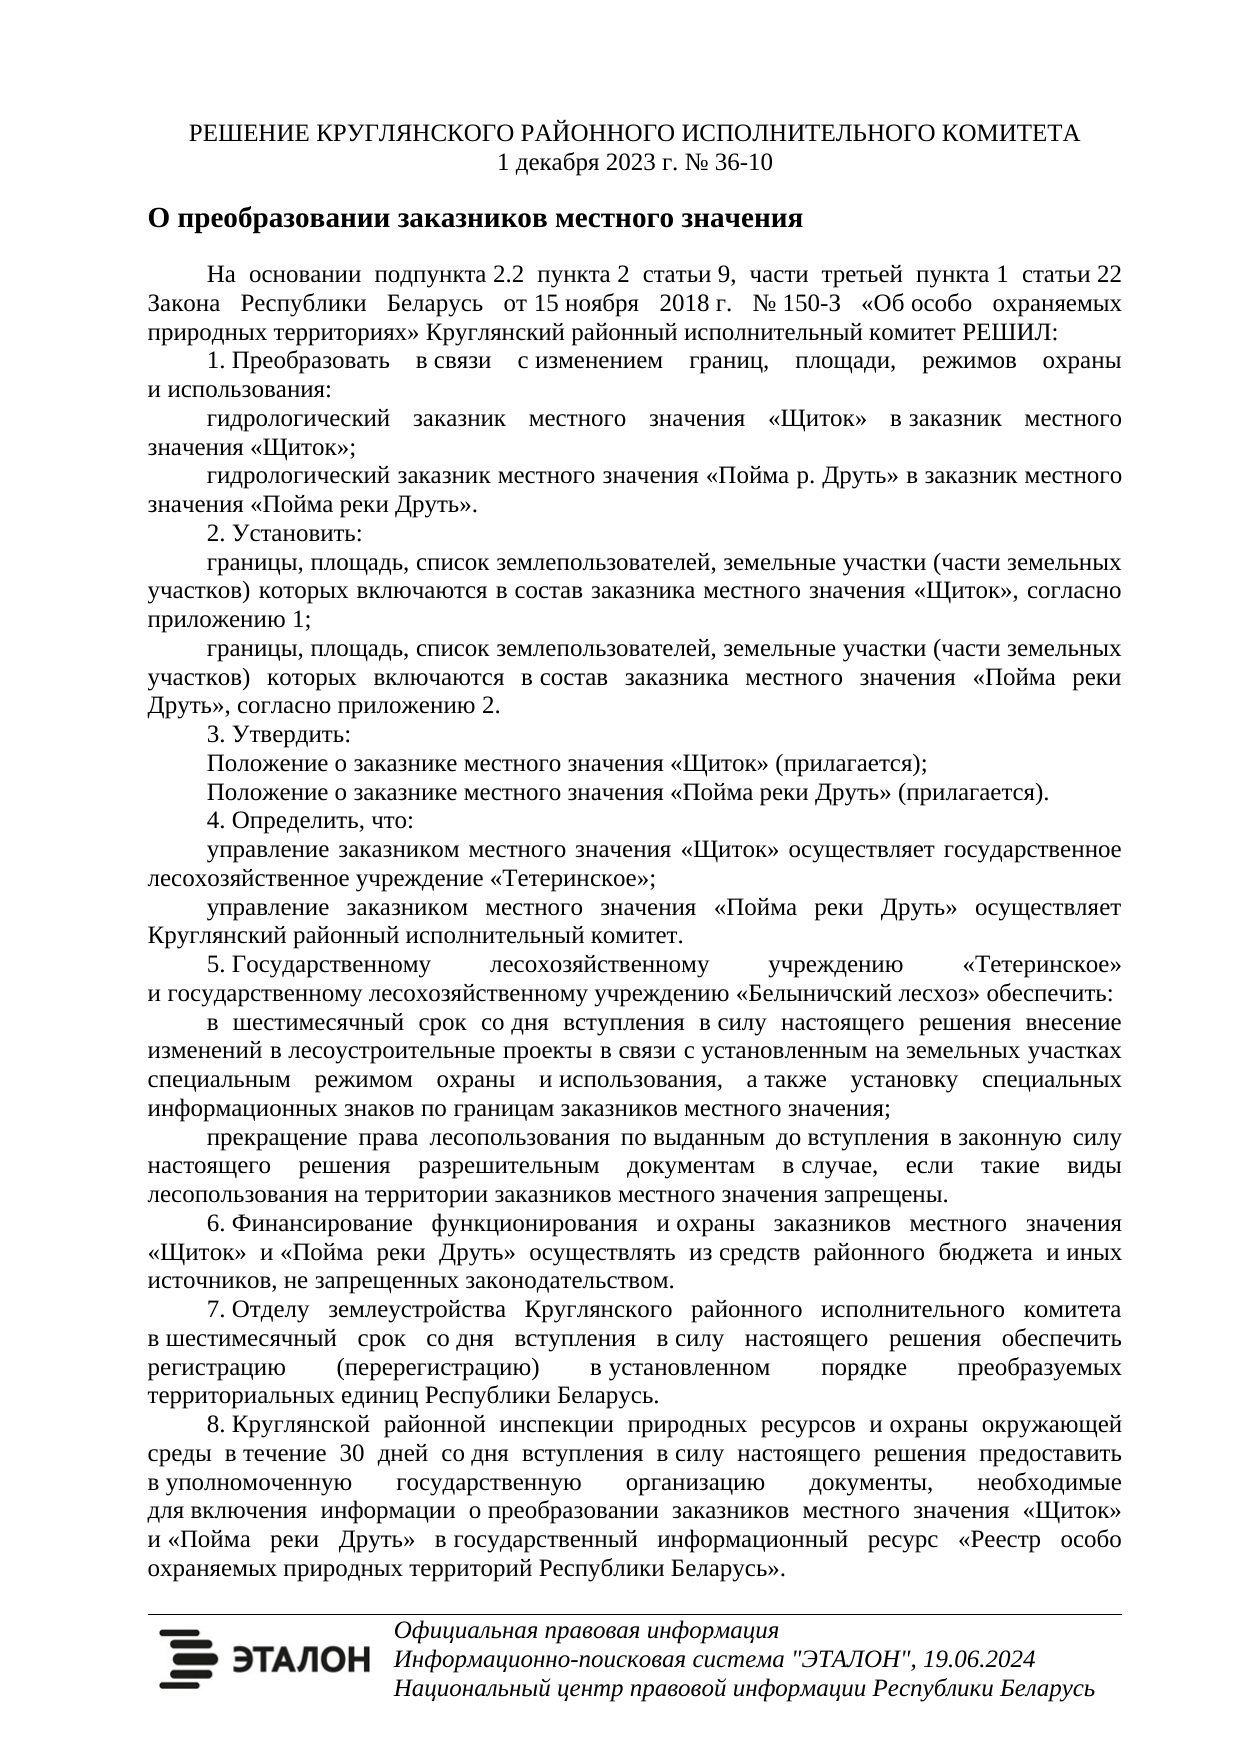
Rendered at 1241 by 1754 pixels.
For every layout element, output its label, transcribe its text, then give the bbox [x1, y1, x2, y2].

text 1 декабря 2023 г. № 36-10 [147, 147, 1122, 176]
title О преобразовании заказников местного значения [147, 201, 886, 234]
text 2. Установить: [147, 518, 1122, 547]
text 7. Отделу землеустройства Круглянского районного исполнительного комитета в шестимесячный срок со дня вступления в силу настоящего решения обеспечить регистрацию (перерегистрацию) в установленном порядке преобразуемых территориальных единиц Республики Беларусь. [147, 1294, 1122, 1409]
text 6. Финансирование функционирования и охраны заказников местного значения «Щиток» и «Пойма реки Друть» осуществлять из средств районного бюджета и иных источников, не запрещенных законодательством. [147, 1208, 1122, 1294]
text Положение о заказнике местного значения «Пойма реки Друть» (прилагается). [147, 777, 1122, 805]
text гидрологический заказник местного значения «Щиток» в заказник местного значения «Щиток»; [147, 403, 1122, 460]
text 4. Определить, что: [147, 805, 1122, 834]
text границы, площадь, список землепользователей, земельные участки (части земельных участков) которых включаются в состав заказника местного значения «Пойма реки Друть», согласно приложению 2. [147, 633, 1122, 719]
text 3. Утвердить: [147, 719, 1122, 748]
text управление заказником местного значения «Щиток» осуществляет государственное лесохозяйственное учреждение «Тетеринское»; [147, 834, 1122, 892]
text прекращение права лесопользования по выданным до вступления в законную силу настоящего решения разрешительным документам в случае, если такие виды лесопользования на территории заказников местного значения запрещены. [147, 1122, 1122, 1208]
text 5. Государственному лесохозяйственному учреждению «Тетеринское» и государственному лесохозяйственному учреждению «Белыничский лесхоз» обеспечить: [147, 949, 1122, 1007]
text границы, площадь, список землепользователей, земельные участки (части земельных участков) которых включаются в состав заказника местного значения «Щиток», согласно приложению 1; [147, 547, 1122, 633]
text Положение о заказнике местного значения «Щиток» (прилагается); [147, 748, 1122, 777]
text 1. Преобразовать в связи с изменением границ, площади, режимов охраны и использования: [147, 345, 1122, 403]
text РЕШЕНИЕ КРУГЛЯНСКОГО РАЙОННОГО ИСПОЛНИТЕЛЬНОГО КОМИТЕТА [147, 118, 1122, 147]
text На основании подпункта 2.2 пункта 2 статьи 9, части третьей пункта 1 статьи 22 Закона Республики Беларусь от 15 ноября 2018 г. № 150-З «Об особо охраняемых природных территориях» Круглянский районный исполнительный комитет РЕШИЛ: [147, 259, 1122, 345]
text управление заказником местного значения «Пойма реки Друть» осуществляет Круглянский районный исполнительный комитет. [147, 892, 1122, 949]
text в шестимесячный срок со дня вступления в силу настоящего решения внесение изменений в лесоустроительные проекты в связи с установленным на земельных участках специальным режимом охраны и использования, а также установку специальных информационных знаков по границам заказников местного значения; [147, 1007, 1122, 1122]
text 8. Круглянской районной инспекции природных ресурсов и охраны окружающей среды в течение 30 дней со дня вступления в силу настоящего решения предоставить в уполномоченную государственную организацию документы, необходимые для включения информации о преобразовании заказников местного значения «Щиток» и «Пойма реки Друть» в государственный информационный ресурс «Реестр особо охраняемых природных территорий Республики Беларусь». [147, 1409, 1122, 1582]
text гидрологический заказник местного значения «Пойма р. Друть» в заказник местного значения «Пойма реки Друть». [147, 460, 1122, 518]
picture [158, 1626, 371, 1691]
